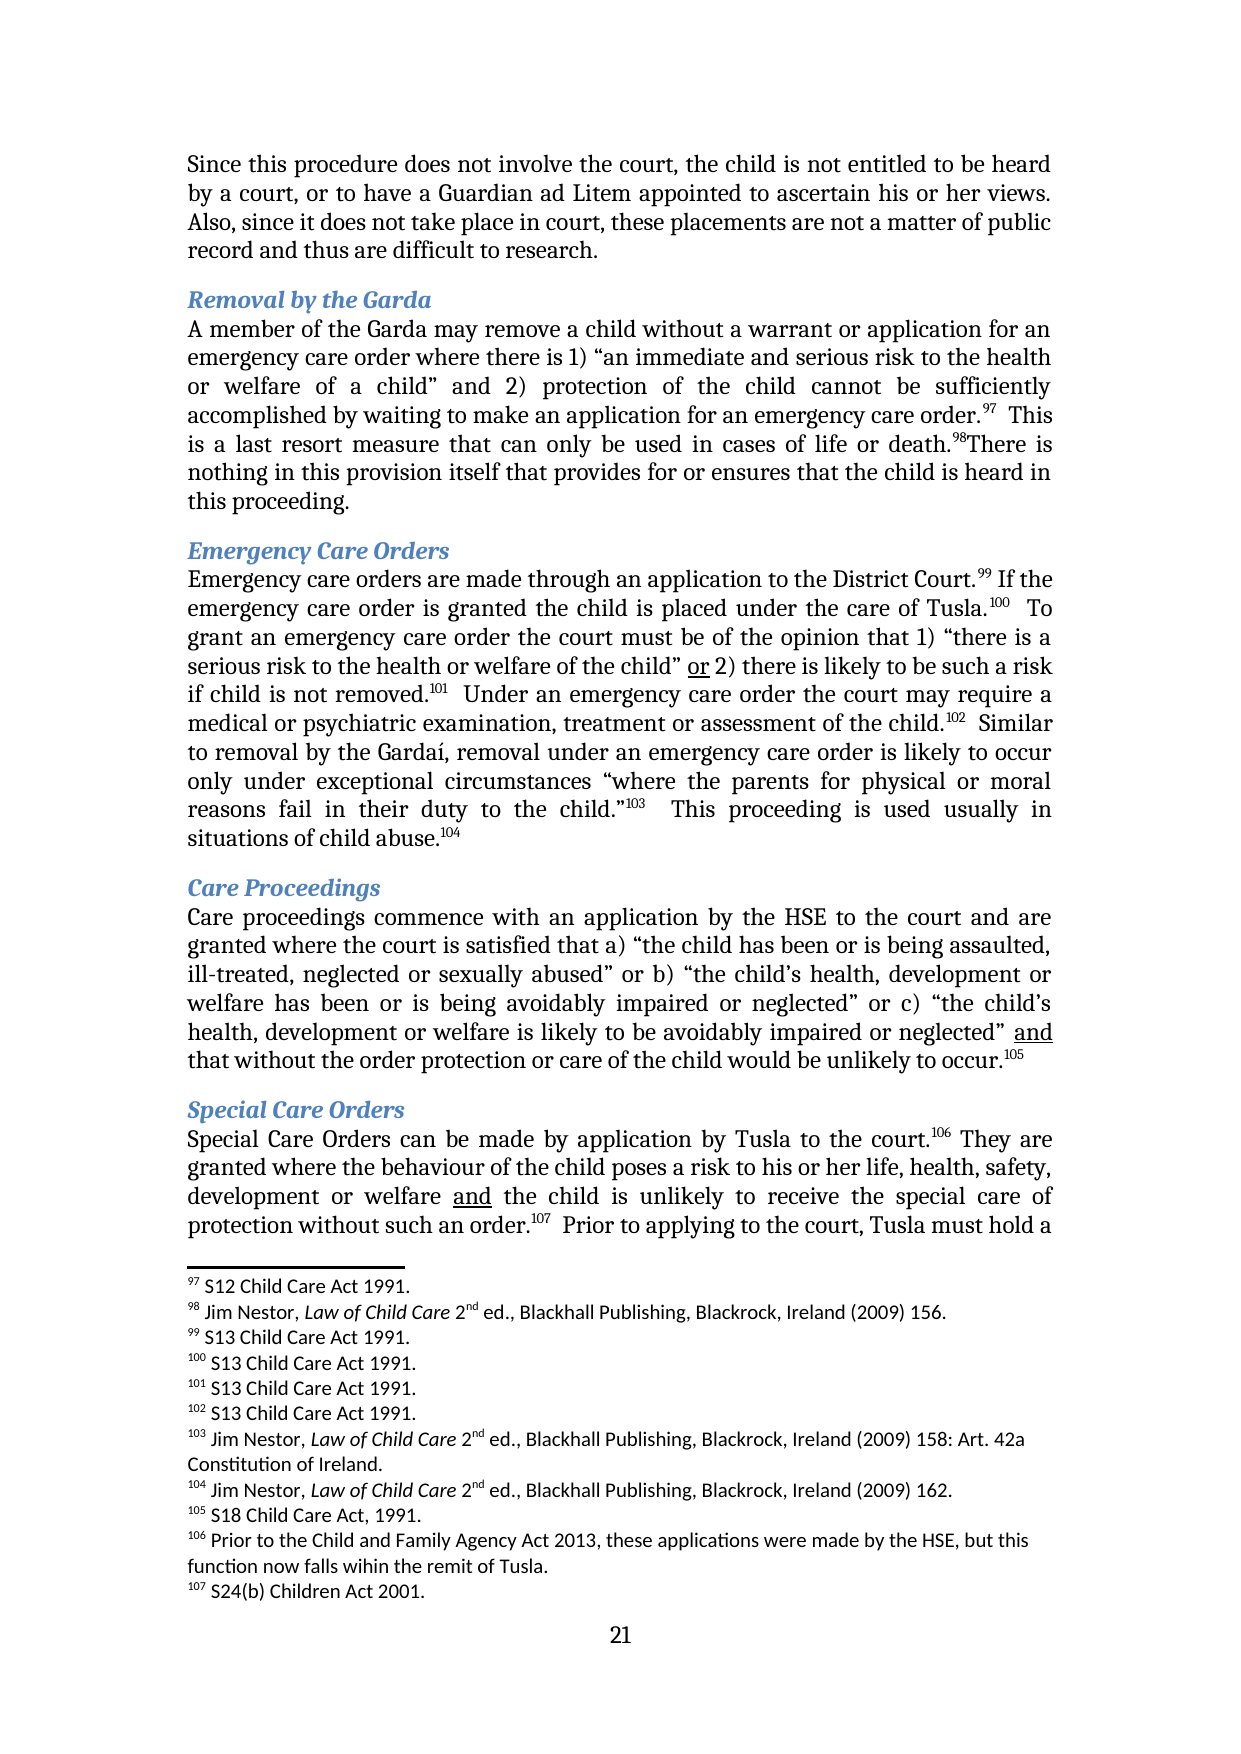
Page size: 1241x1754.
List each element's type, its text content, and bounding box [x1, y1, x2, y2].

text A member of the Garda may remove a child without a warrant or application for an emergency care order where there is 1) “an immediate and serious risk to the health or welfare of a child” and 2) protection of the child cannot be sufficiently accomplished by waiting to make an application for an emergency care order. This is a last resort measure that can only be used in cases of life or death.There is nothing in this provision itself that provides for or ensures that the child is heard in this proceeding. [187, 314, 1053, 516]
subtitle Emergency Care Orders [187, 537, 1053, 565]
text A child may also be taken into voluntary care with the consent of the parents where the child requires a level of protection or care that the child would be unable to receive unless in care. This proceeding is conducted unilaterally between the parents and the HSE and does not involve the court and thus there is no appointment of a solicitor for the parents or involvement of a Guardian ad Litem. Since this procedure does not involve the court, the child is not entitled to be heard by a court, or to have a Guardian ad Litem appointed to ascertain his or her views. Also, since it does not take place in court, these placements are not a matter of public record and thus are difficult to research. [187, 150, 1053, 265]
subtitle Care Proceedings [187, 874, 1053, 902]
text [187, 1124, 1053, 1239]
text Care proceedings commence with an application by the HSE to the court and are granted where the court is satisfied that a) “the child has been or is being assaulted, ill-treated, neglected or sexually abused” or b) “the child’s health, development or welfare has been or is being avoidably impaired or neglected” or c) “the child’s health, development or welfare is likely to be avoidably impaired or neglected” and that without the order protection or care of the child would be unlikely to occur. [187, 902, 1053, 1075]
text Emergency care orders are made through an application to the District Court. If the emergency care order is granted the child is placed under the care of Tusla. To grant an emergency care order the court must be of the opinion that 1) “there is a serious risk to the health or welfare of the child” or 2) there is likely to be such a risk if child is not removed. Under an emergency care order the court may require a medical or psychiatric examination, treatment or assessment of the child. Similar to removal by the Gardaí, removal under an emergency care order is likely to occur only under exceptional circumstances “where the parents for physical or moral reasons fail in their duty to the child.” This proceeding is used usually in situations of child abuse. [187, 565, 1053, 853]
subtitle Special Care Orders [187, 1096, 1053, 1124]
subtitle Removal by the Garda [187, 286, 1053, 314]
